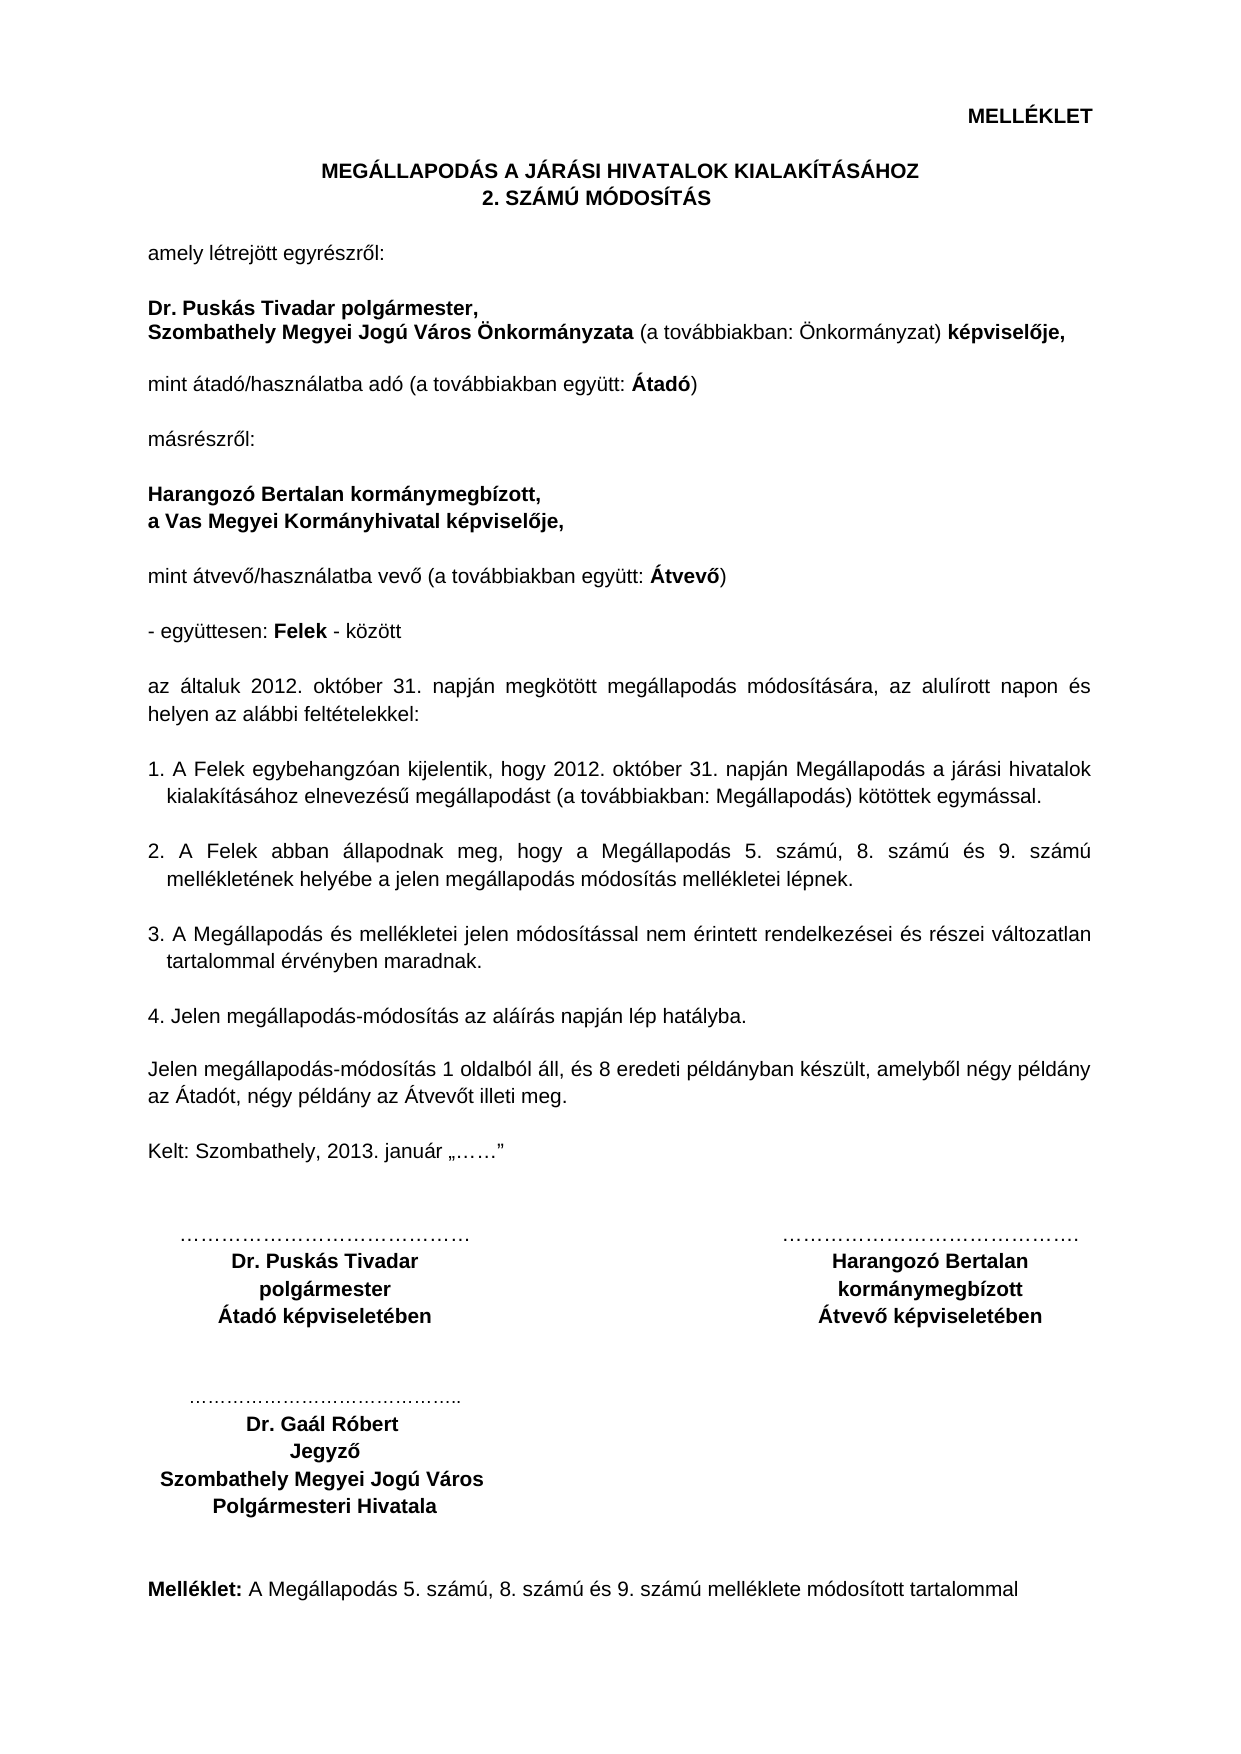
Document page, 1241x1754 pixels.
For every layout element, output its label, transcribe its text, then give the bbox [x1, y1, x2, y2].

text Felek egybehangzóan kijelentik, hogy 2012. október 31. napján Megállapodás a járási hivatalok kialakításához elnevezésű megállapodást (a továbbiakban: Megállapodás) kötöttek egymással. [148, 756, 1093, 808]
text Dr. Puskás Tivadar polgármester, [148, 296, 1093, 320]
text amely létrejött egyrészről: [148, 241, 1093, 265]
text Dr. Puskás Tivadar Harangozó Bertalan [148, 1249, 1093, 1273]
text Szombathely Megyei Jogú Város Önkormányzata (a továbbiakban: Önkormányzat) képviselője, [148, 320, 1093, 344]
text Szombathely Megyei Jogú Város [148, 1466, 1093, 1490]
text mint átvevő/használatba vevő (a továbbiakban együtt: Átvevő) [148, 564, 1093, 588]
text Harangozó Bertalan kormánymegbízott, [148, 481, 1093, 505]
text Átadó képviseletében Átvevő képviseletében [148, 1304, 1093, 1328]
text 2. SZÁMÚ MÓDOSÍTÁS [148, 186, 1093, 210]
text mint átadó/használatba adó (a továbbiakban együtt: Átadó) [148, 371, 1093, 395]
text Jegyző [148, 1439, 1093, 1463]
text 4. Jelen megállapodás-módosítás az aláírás napján lép hatályba. [148, 1004, 1093, 1028]
text az általuk 2012. október 31. napján megkötött megállapodás módosítására, az alulírott napon és helyen az alábbi feltételekkel: [148, 674, 1093, 725]
text Jelen megállapodás-módosítás 1 oldalból áll, és 8 eredeti példányban készült, amelyből négy példány az Átadót, négy példány az Átvevőt illeti meg. [148, 1056, 1093, 1108]
text másrészről: [148, 426, 1093, 450]
text - együttesen: Felek - között [148, 619, 1093, 643]
text MELLÉKLET [148, 103, 1093, 127]
text polgármester kormánymegbízott [148, 1276, 1093, 1300]
text Polgármesteri Hivatala [148, 1494, 1093, 1518]
text Megállapodás és mellékletei jelen módosítással nem érintett rendelkezései és részei változatlan tartalommal érvényben maradnak. [148, 921, 1093, 973]
text …………………………………… ……………………………………. [148, 1221, 1093, 1245]
text Dr. Gaál Róbert [148, 1411, 1093, 1435]
text …………………………………….. [148, 1386, 1093, 1408]
text Kelt: Szombathely, 2013. január „……” [148, 1139, 1093, 1163]
text Felek abban állapodnak meg, hogy a Megállapodás 5. számú, 8. számú és 9. számú mellékletének helyébe a jelen megállapodás módosítás mellékletei lépnek. [148, 839, 1093, 890]
text a Vas Megyei Kormányhivatal képviselője, [148, 509, 1093, 533]
text MEGÁLLAPODÁS A JÁRÁSI HIVATALOK KIALAKÍTÁSÁHOZ [148, 158, 1093, 182]
text Melléklet: A Megállapodás 5. számú, 8. számú és 9. számú melléklete módosított tartalommal [148, 1576, 1093, 1600]
